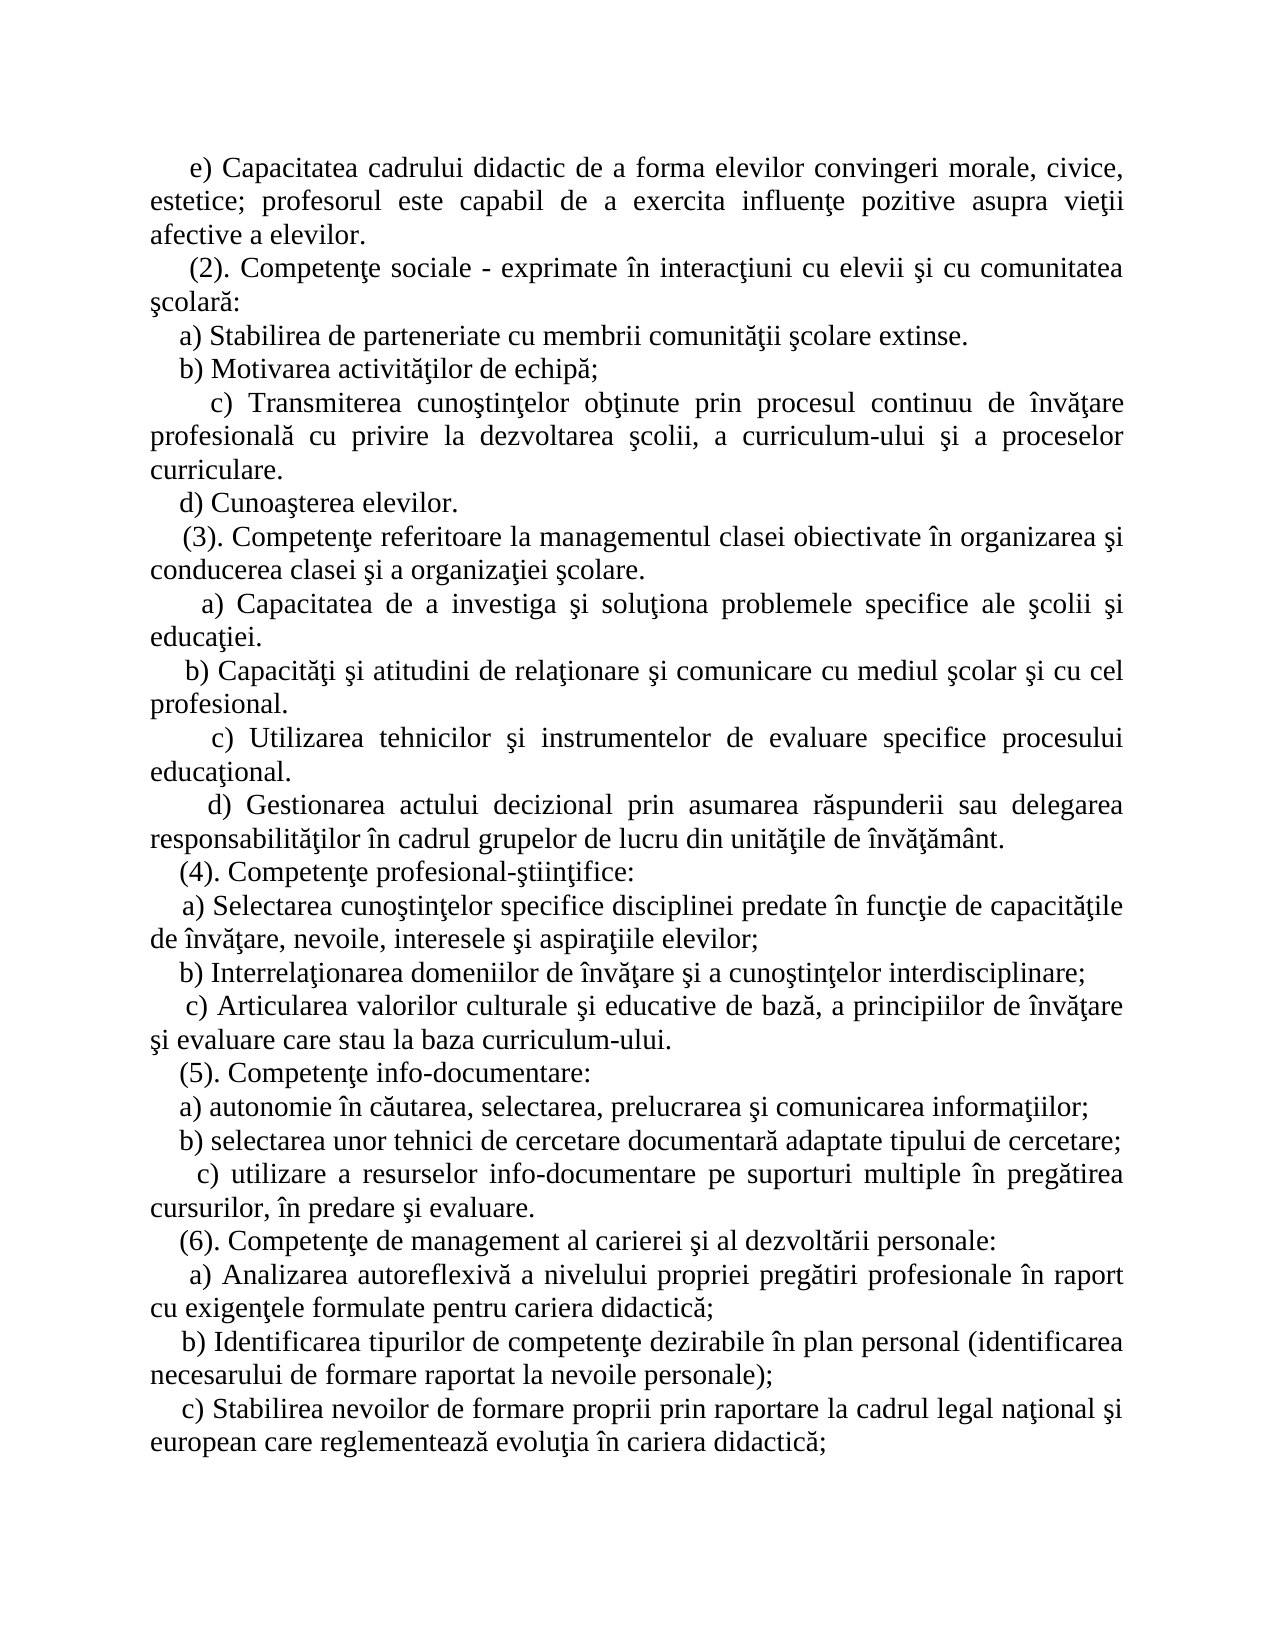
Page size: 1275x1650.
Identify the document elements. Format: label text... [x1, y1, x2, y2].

text b) Motivarea activităţilor de echipă; [150, 351, 1125, 385]
text (4). Competenţe profesional-ştiinţifice: [150, 854, 1125, 888]
text c) Transmiterea cunoştinţelor obţinute prin procesul continuu de învăţare profesională cu privire la dezvoltarea şcolii, a curriculum-ului şi a proceselor curriculare. [150, 385, 1125, 485]
text (2). Competenţe sociale - exprimate în interacţiuni cu elevii şi cu comunitatea şcolară: [150, 251, 1125, 318]
text a) Stabilirea de parteneriate cu membrii comunităţii şcolare extinse. [150, 318, 1125, 351]
text (5). Competenţe info-documentare: [150, 1056, 1125, 1089]
text a) Selectarea cunoştinţelor specifice disciplinei predate în funcţie de capacităţile de învăţare, nevoile, interesele şi aspiraţiile elevilor; [150, 888, 1125, 955]
text d) Gestionarea actului decizional prin asumarea răspunderii sau delegarea responsabilităţilor în cadrul grupelor de lucru din unităţile de învăţământ. [150, 787, 1125, 854]
text a) Capacitatea de a investiga şi soluţiona problemele specifice ale şcolii şi educaţiei. [150, 586, 1125, 653]
text (3). Competenţe referitoare la managementul clasei obiectivate în organizarea şi conducerea clasei şi a organizaţiei şcolare. [150, 519, 1125, 586]
text c) Articularea valorilor culturale şi educative de bază, a principiilor de învăţare şi evaluare care stau la baza curriculum-ului. [150, 988, 1125, 1056]
text b) Capacităţi şi atitudini de relaţionare şi comunicare cu mediul şcolar şi cu cel profesional. [150, 653, 1125, 720]
text d) Cunoaşterea elevilor. [150, 485, 1125, 519]
text c) utilizare a resurselor info-documentare pe suporturi multiple în pregătirea cursurilor, în predare şi evaluare. [150, 1156, 1125, 1223]
text b) selectarea unor tehnici de cercetare documentară adaptate tipului de cercetare; [150, 1123, 1125, 1156]
text (6). Competenţe de management al carierei şi al dezvoltării personale: [150, 1223, 1125, 1257]
text e) Capacitatea cadrului didactic de a forma elevilor convingeri morale, civice, estetice; profesorul este capabil de a exercita influenţe pozitive asupra vieţii afective a elevilor. [150, 150, 1125, 251]
text b) Identificarea tipurilor de competenţe dezirabile în plan personal (identificarea necesarului de formare raportat la nevoile personale); [150, 1324, 1125, 1391]
text c) Utilizarea tehnicilor şi instrumentelor de evaluare specifice procesului educaţional. [150, 720, 1125, 787]
text c) Stabilirea nevoilor de formare proprii prin raportare la cadrul legal naţional şi european care reglementează evoluţia în cariera didactică; [150, 1391, 1125, 1458]
text b) Interrelaţionarea domeniilor de învăţare şi a cunoştinţelor interdisciplinare; [150, 955, 1125, 988]
text a) Analizarea autoreflexivă a nivelului propriei pregătiri profesionale în raport cu exigenţele formulate pentru cariera didactică; [150, 1257, 1125, 1324]
text a) autonomie în căutarea, selectarea, prelucrarea şi comunicarea informaţiilor; [150, 1089, 1125, 1123]
